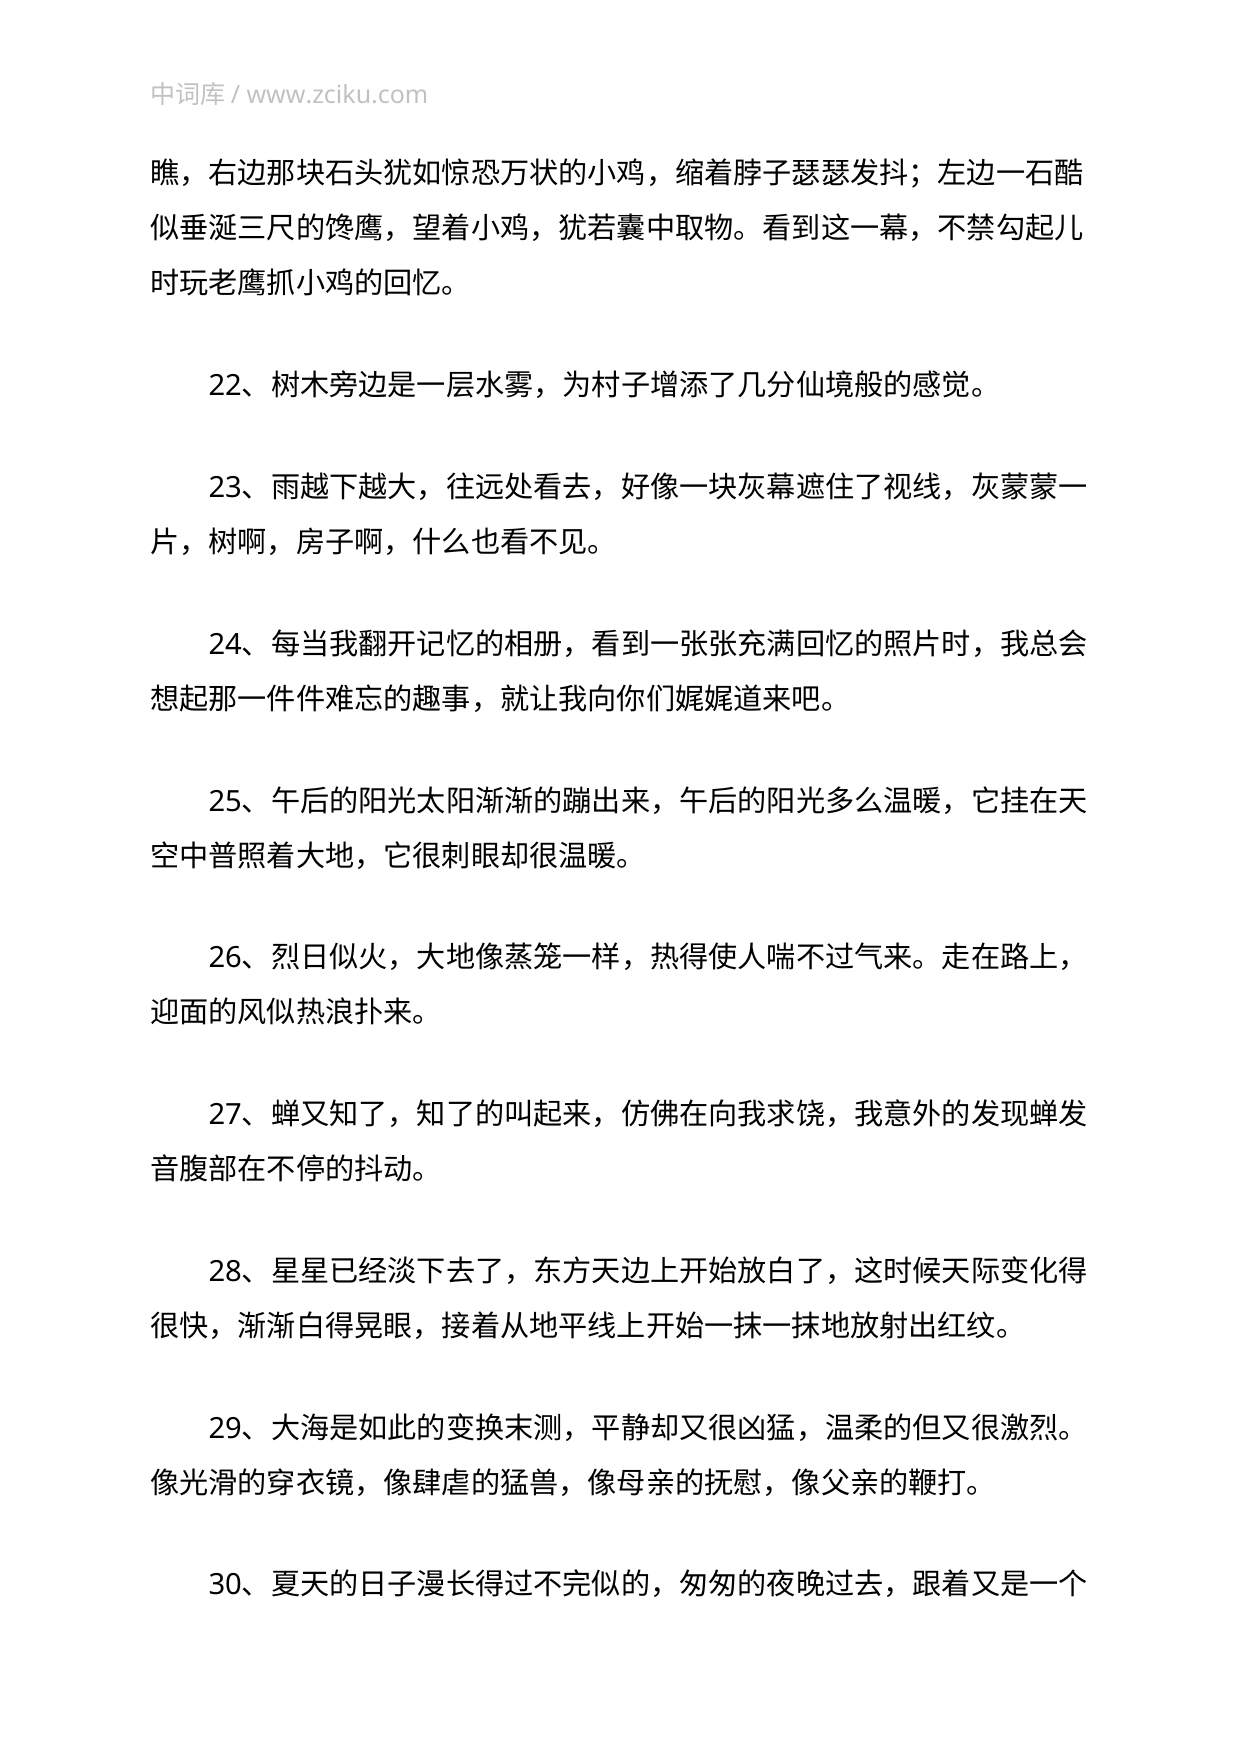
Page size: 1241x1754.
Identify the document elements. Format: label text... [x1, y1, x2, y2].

text 24、每当我翻开记忆的相册，看到一张张充满回忆的照片时，我总会想起那一件件难忘的趣事，就让我向你们娓娓道来吧。 [150, 620, 1090, 718]
text 27、蝉又知了，知了的叫起来，仿佛在向我求饶，我意外的发现蝉发音腹部在不停的抖动。 [150, 1091, 1090, 1188]
text 29、大海是如此的变换末测，平静却又很凶猛，温柔的但又很激烈。像光滑的穿衣镜，像肆虐的猛兽，像母亲的抚慰，像父亲的鞭打。 [150, 1404, 1090, 1501]
text 26、烈日似火，大地像蒸笼一样，热得使人喘不过气来。走在路上，迎面的风似热浪扑来。 [150, 934, 1090, 1031]
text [150, 150, 1090, 302]
text 25、午后的阳光太阳渐渐的蹦出来，午后的阳光多么温暖，它挂在天空中普照着大地，它很刺眼却很温暖。 [150, 777, 1090, 874]
text 28、星星已经淡下去了，东方天边上开始放白了，这时候天际变化得很快，渐渐白得晃眼，接着从地平线上开始一抹一抹地放射出红纹。 [150, 1247, 1090, 1345]
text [150, 1561, 1090, 1603]
text 22、树木旁边是一层水雾，为村子增添了几分仙境般的感觉。 [150, 362, 1090, 404]
text 23、雨越下越大，往远处看去，好像一块灰幕遮住了视线，灰蒙蒙一片，树啊，房子啊，什么也看不见。 [150, 463, 1090, 561]
